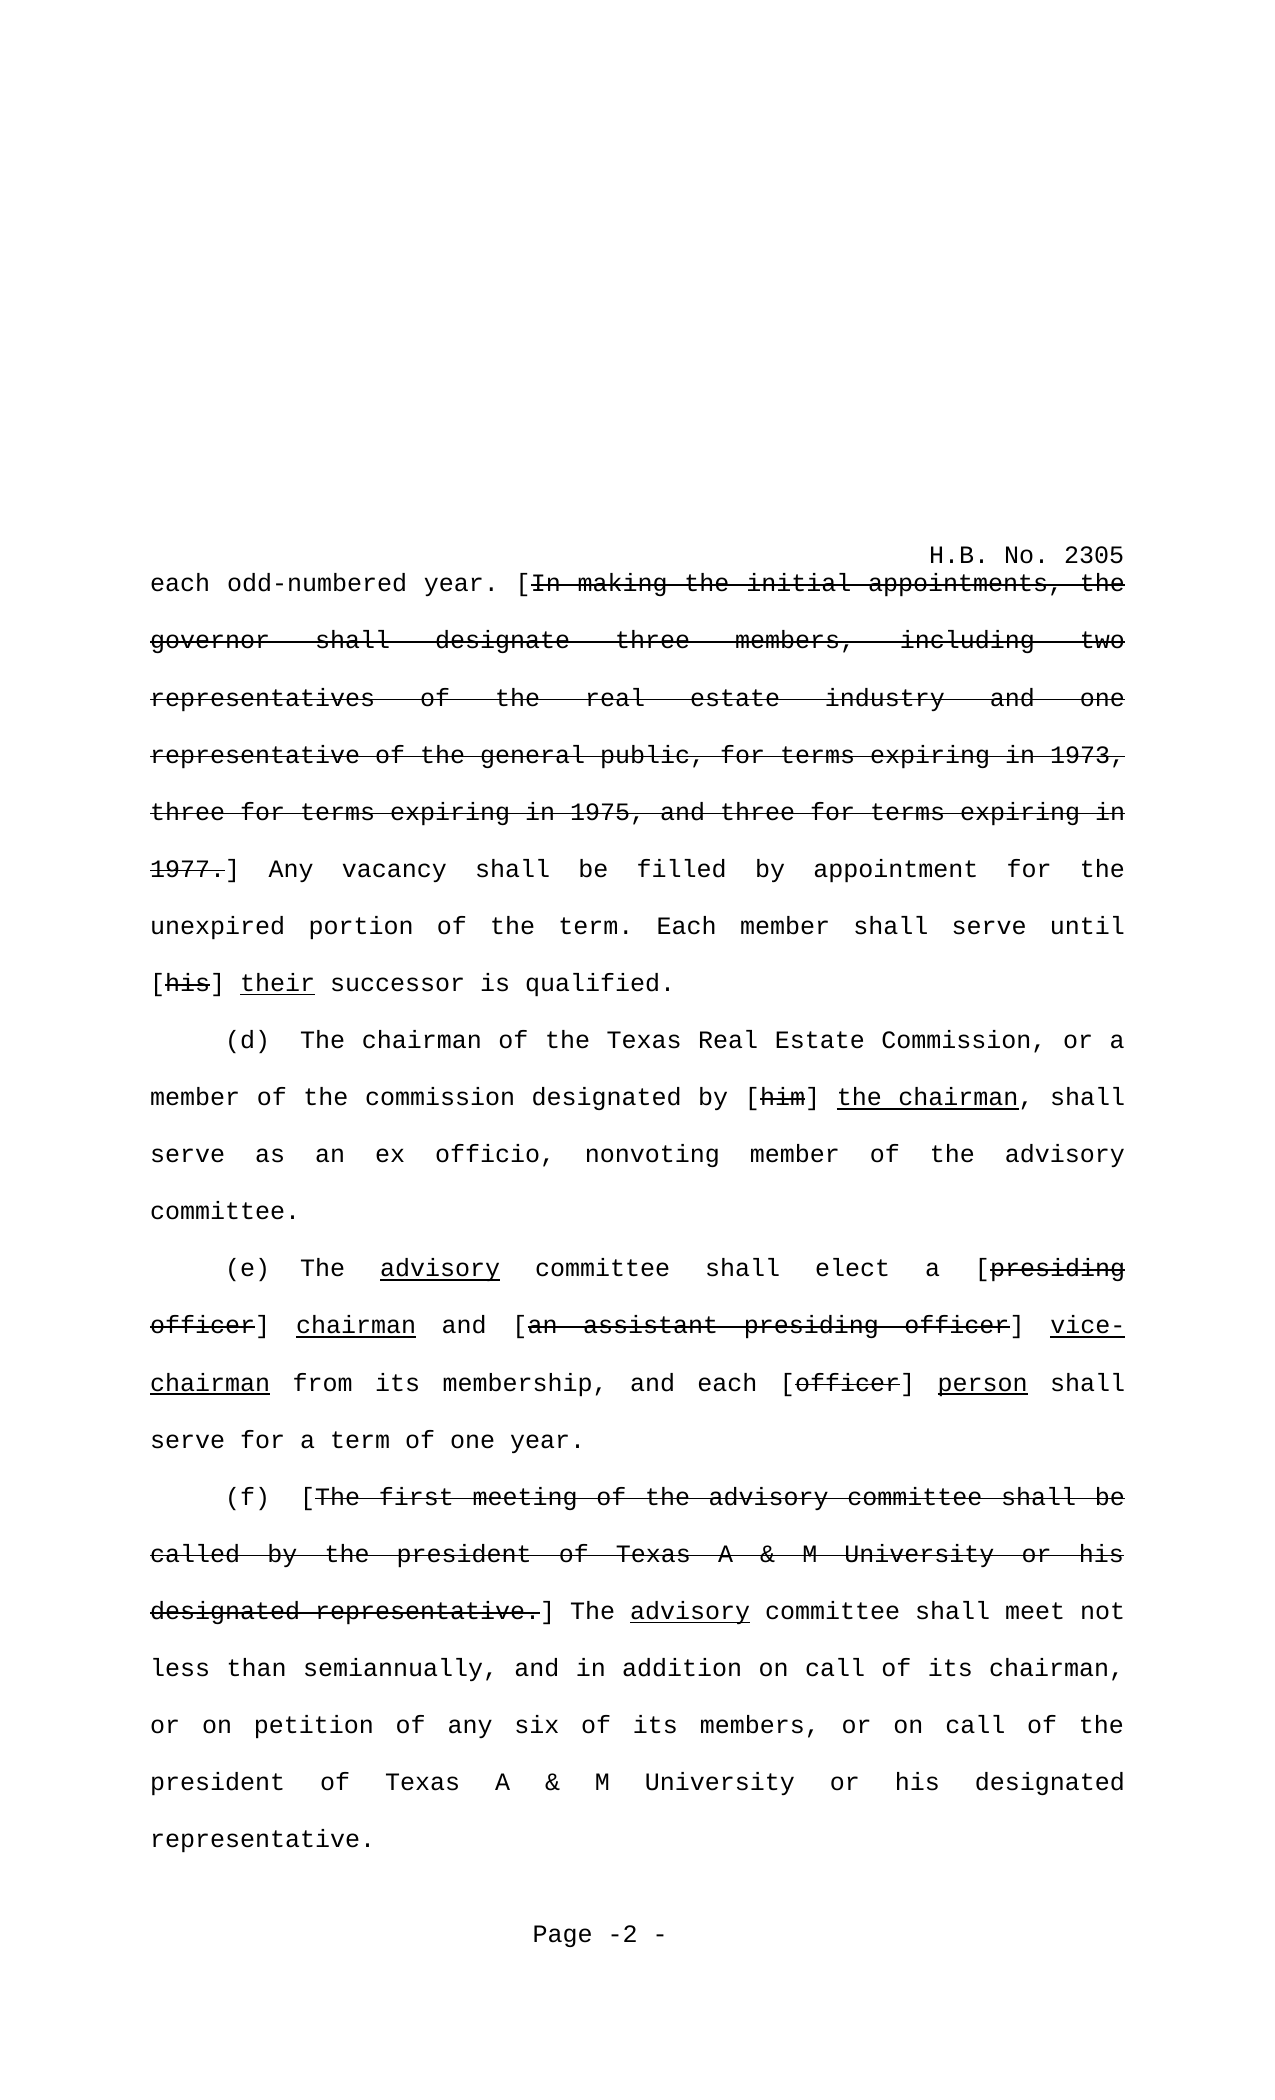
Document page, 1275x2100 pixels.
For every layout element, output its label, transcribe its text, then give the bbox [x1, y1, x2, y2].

text (f) [The first meeting of the advisory committee shall be called by the president of Texas A & M University or his designated representative.] The advisory committee shall meet not less than semiannually, and in addition on call of its chairman, or on petition of any six of its members, or on call of the president of Texas A & M University or his designated representative. [150, 1484, 1125, 1855]
text (d) The chairman of the Texas Real Estate Commission, or a member of the commission designated by [him] the chairman, shall serve as an ex officio, nonvoting member of the advisory committee. [150, 1027, 1125, 1227]
text (e) The advisory committee shall elect a [presiding officer] chairman and [an assistant presiding officer] vice-chairman from its membership, and each [officer] person shall serve for a term of one year. [150, 1256, 1125, 1456]
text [150, 571, 1125, 641]
